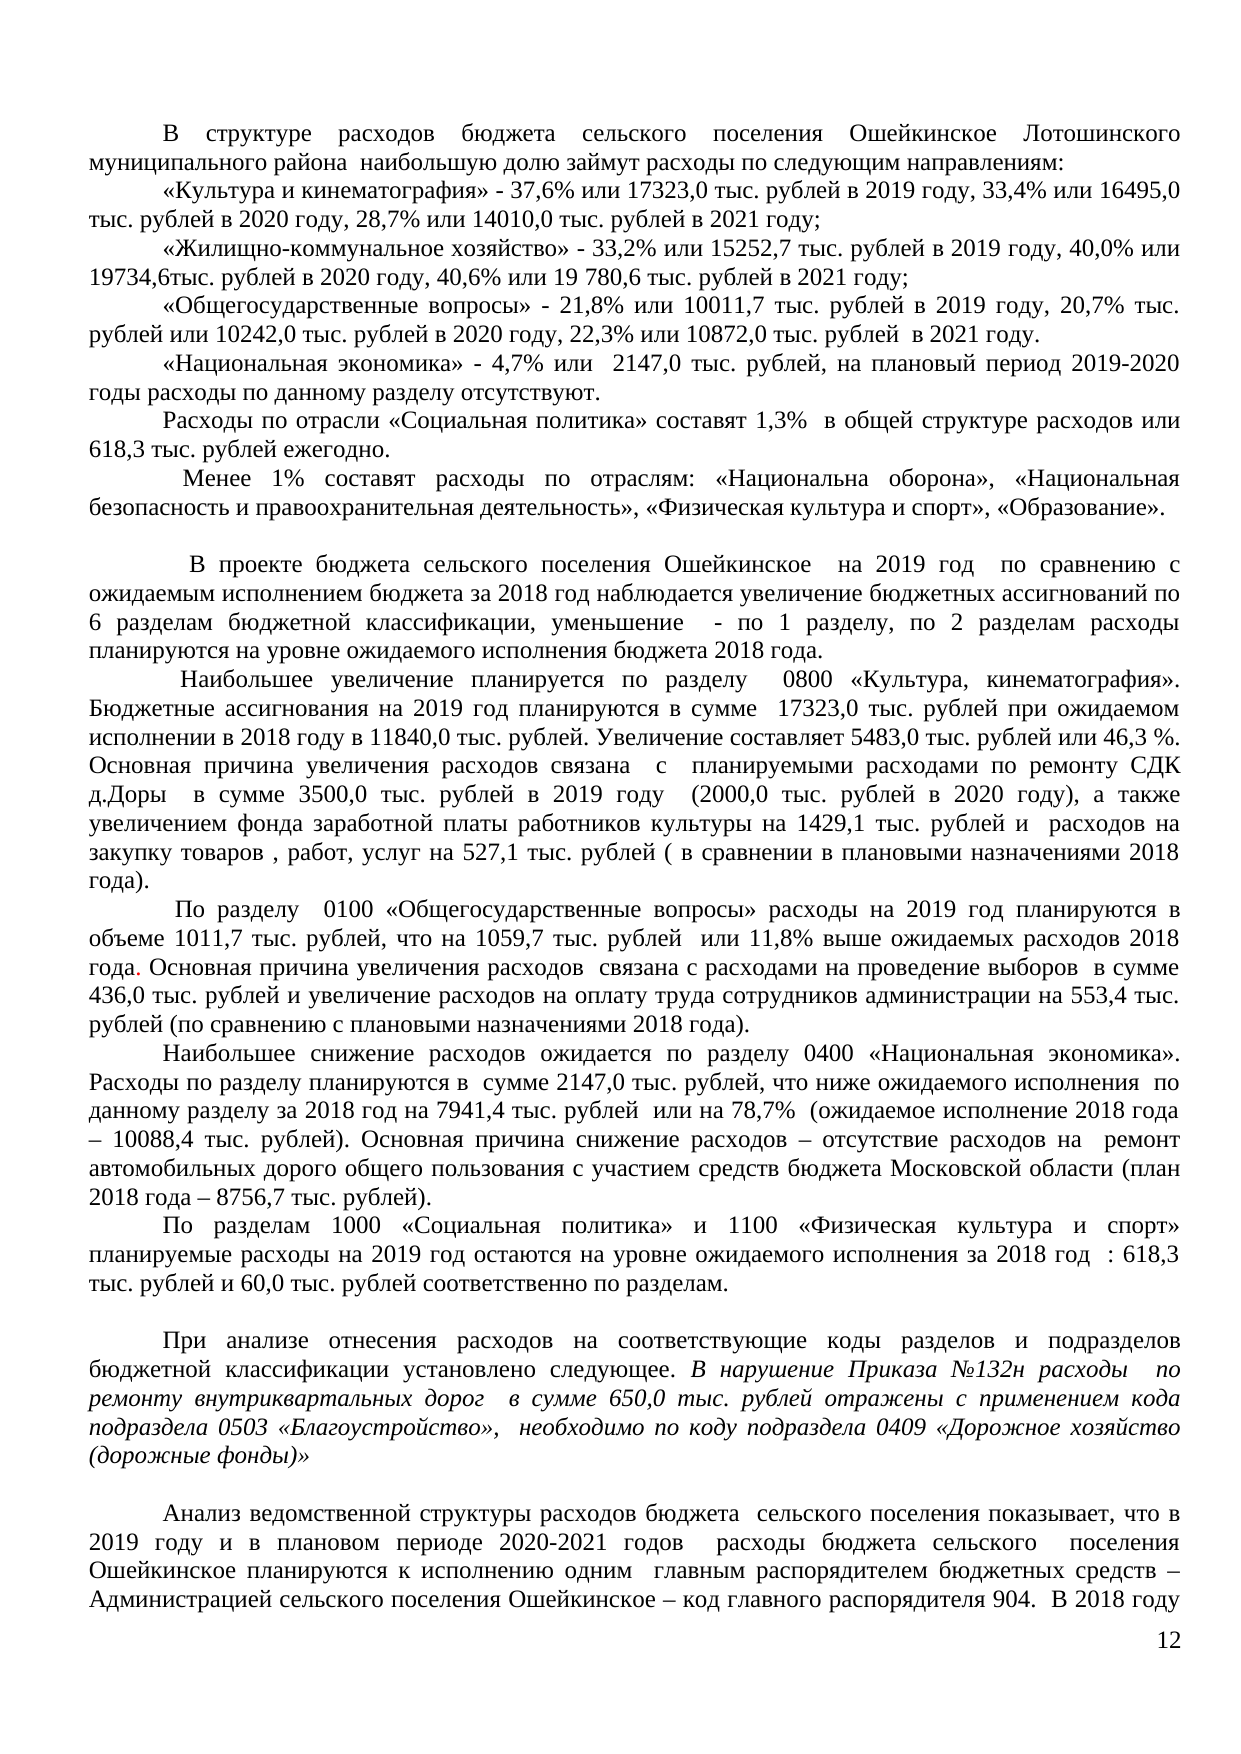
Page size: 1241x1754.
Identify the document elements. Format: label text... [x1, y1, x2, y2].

text Менее 1% составят расходы по отраслям: «Национальна оборона», «Национальная безопасность и правоохранительная деятельность», «Физическая культура и спорт», «Образование». [88, 463, 1181, 521]
text Наибольшее снижение расходов ожидается по разделу 0400 «Национальная экономика». Расходы по разделу планируются в сумме 2147,0 тыс. рублей, что ниже ожидаемого исполнения по данному разделу за 2018 год на 7941,4 тыс. рублей или на 78,7% (ожидаемое исполнение 2018 года – 10088,4 тыс. рублей). Основная причина снижение расходов – отсутствие расходов на ремонт автомобильных дорого общего пользования с участием средств бюджета Московской области (план 2018 года – 8756,7 тыс. рублей). [88, 1038, 1181, 1211]
text «Национальная экономика» - 4,7% или 2147,0 тыс. рублей, на плановый период 2019-2020 годы расходы по данному разделу отсутствуют. [88, 348, 1181, 406]
text Наибольшее увеличение планируется по разделу 0800 «Культура, кинематография». Бюджетные ассигнования на 2019 год планируются в сумме 17323,0 тыс. рублей при ожидаемом исполнении в 2018 году в 11840,0 тыс. рублей. Увеличение составляет 5483,0 тыс. рублей или 46,3 %. Основная причина увеличения расходов связана с планируемыми расходами по ремонту СДК д.Доры в сумме 3500,0 тыс. рублей в 2019 году (2000,0 тыс. рублей в 2020 году), а также увеличением фонда заработной платы работников культуры на 1429,1 тыс. рублей и расходов на закупку товаров , работ, услуг на 527,1 тыс. рублей ( в сравнении в плановыми назначениями 2018 года). [88, 664, 1181, 894]
text «Жилищно-коммунальное хозяйство» - 33,2% или 15252,7 тыс. рублей в 2019 году, 40,0% или 19734,6тыс. рублей в 2020 году, 40,6% или 19 780,6 тыс. рублей в 2021 году; [88, 233, 1181, 291]
text По разделам 1000 «Социальная политика» и 1100 «Физическая культура и спорт» планируемые расходы на 2019 год остаются на уровне ожидаемого исполнения за 2018 год : 618,3 тыс. рублей и 60,0 тыс. рублей соответственно по разделам. [88, 1211, 1181, 1297]
text «Общегосударственные вопросы» - 21,8% или 10011,7 тыс. рублей в 2019 году, 20,7% тыс. рублей или 10242,0 тыс. рублей в 2020 году, 22,3% или 10872,0 тыс. рублей в 2021 году. [88, 291, 1181, 348]
text По разделу 0100 «Общегосударственные вопросы» расходы на 2019 год планируются в объеме 1011,7 тыс. рублей, что на 1059,7 тыс. рублей или 11,8% выше ожидаемых расходов 2018 года. Основная причина увеличения расходов связана с расходами на проведение выборов в сумме 436,0 тыс. рублей и увеличение расходов на оплату труда сотрудников администрации на 553,4 тыс. рублей (по сравнению с плановыми назначениями 2018 года). [88, 894, 1181, 1038]
text В проекте бюджета сельского поселения Ошейкинское на 2019 год по сравнению с ожидаемым исполнением бюджета за 2018 год наблюдается увеличение бюджетных ассигнований по 6 разделам бюджетной классификации, уменьшение - по 1 разделу, по 2 разделам расходы планируются на уровне ожидаемого исполнения бюджета 2018 года. [88, 549, 1181, 664]
text При анализе отнесения расходов на соответствующие коды разделов и подразделов бюджетной классификации установлено следующее. В нарушение Приказа №132н расходы по ремонту внутриквартальных дорог в сумме 650,0 тыс. рублей отражены с применением кода подраздела 0503 «Благоустройство», необходимо по коду подраздела 0409 «Дорожное хозяйство (дорожные фонды)» [88, 1326, 1181, 1469]
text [88, 1498, 1181, 1613]
text В структуре расходов бюджета сельского поселения Ошейкинское Лотошинского муниципального района наибольшую долю займут расходы по следующим направлениям: [88, 118, 1181, 176]
text Расходы по отрасли «Социальная политика» составят 1,3% в общей структуре расходов или 618,3 тыс. рублей ежегодно. [88, 406, 1181, 463]
text «Культура и кинематография» - 37,6% или 17323,0 тыс. рублей в 2019 году, 33,4% или 16495,0 тыс. рублей в 2020 году, 28,7% или 14010,0 тыс. рублей в 2021 году; [88, 176, 1181, 233]
